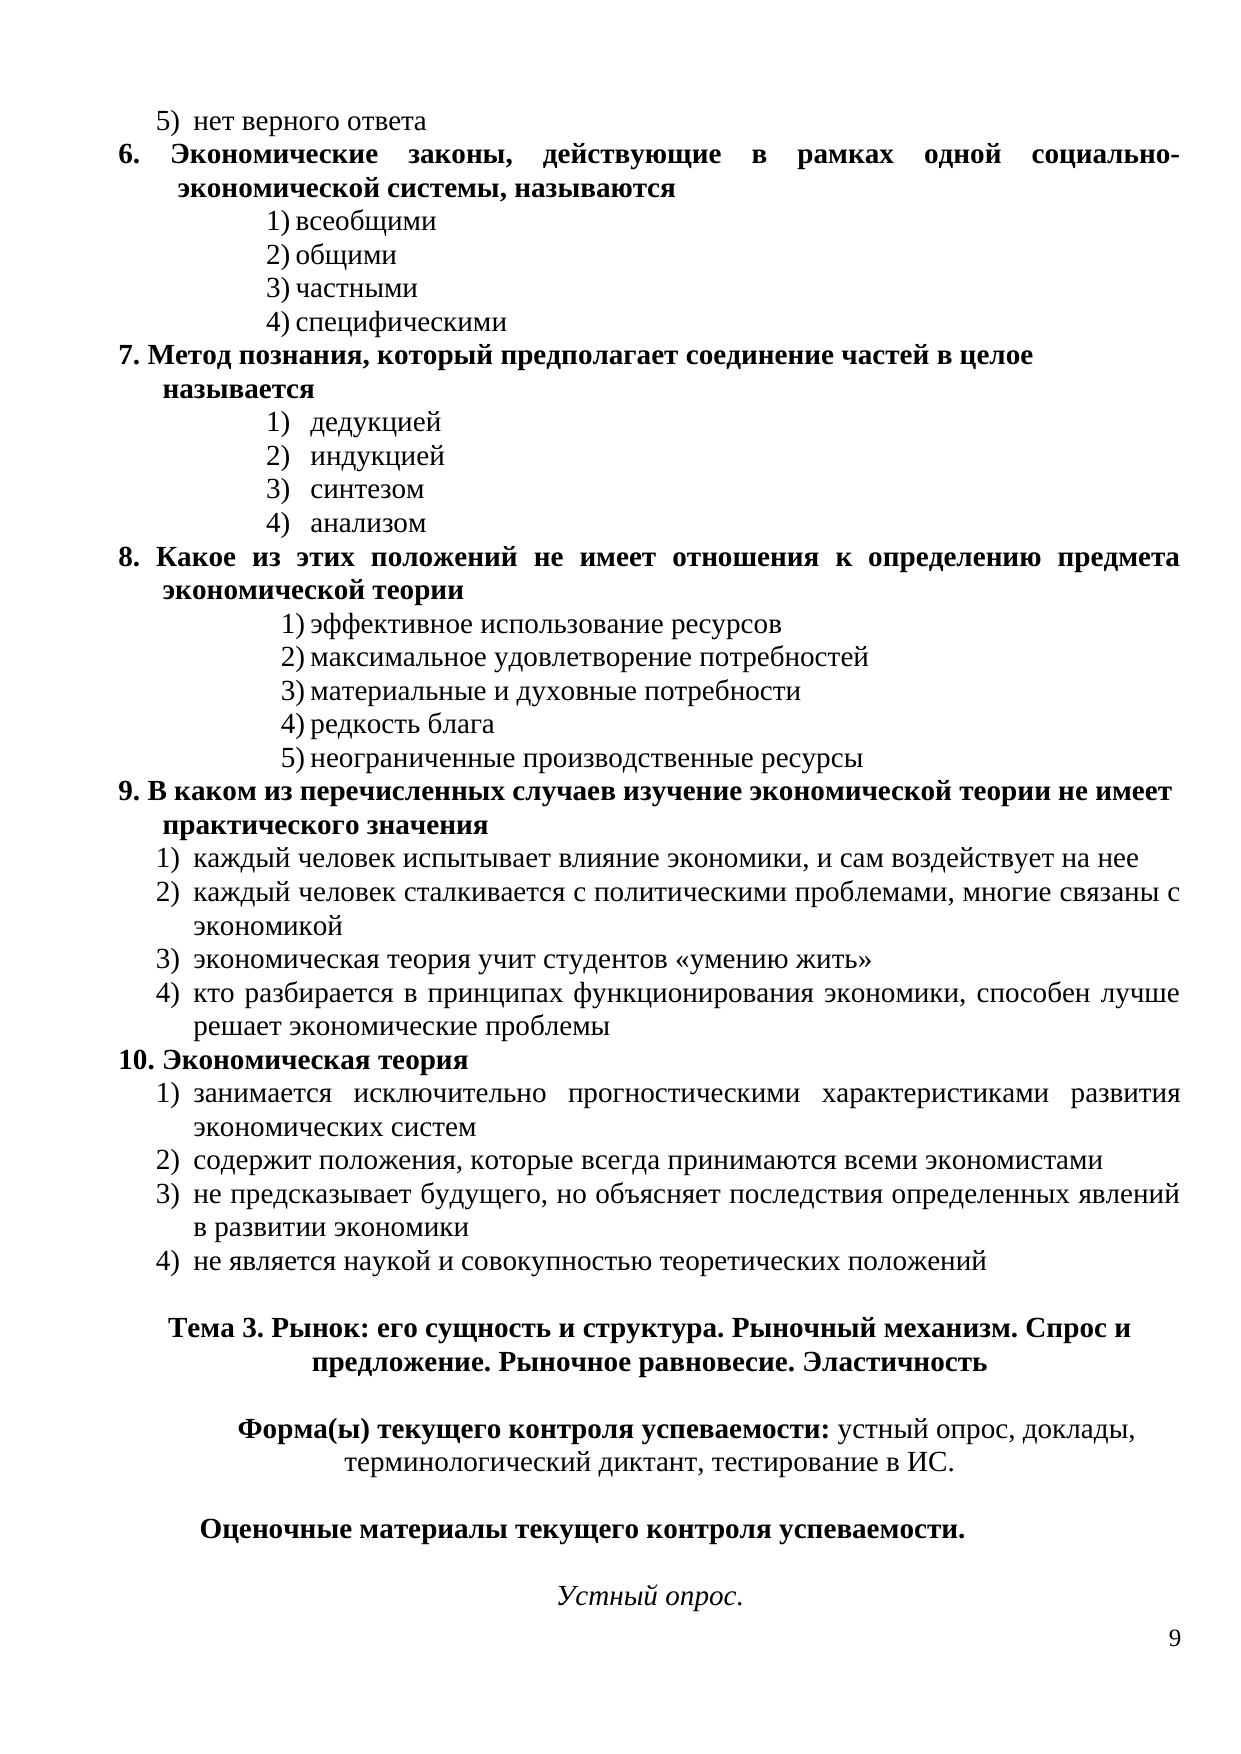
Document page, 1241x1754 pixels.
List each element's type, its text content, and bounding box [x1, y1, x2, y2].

list нет верного ответа [156, 103, 1181, 136]
list кто разбирается в принципах функционирования экономики, способен лучше решает экономические проблемы [156, 975, 1181, 1042]
text 10. Экономическая теория [118, 1042, 1181, 1075]
list индукцией [266, 438, 1181, 472]
list каждый человек испытывает влияние экономики, и сам воздействует на нее [156, 841, 1181, 874]
text 8. Какое из этих положений не имеет отношения к определению предмета экономической теории [118, 539, 1181, 606]
list частными [266, 270, 1181, 304]
list анализом [266, 505, 1181, 539]
list максимальное удовлетворение потребностей [281, 639, 1181, 673]
list экономическая теория учит студентов «умению жить» [156, 941, 1181, 975]
list синтезом [266, 472, 1181, 505]
list эффективное использование ресурсов [281, 606, 1181, 639]
text 7. Метод познания, который предполагает соединение частей в целое называется [118, 337, 1181, 404]
list содержит положения, которые всегда принимаются всеми экономистами [156, 1142, 1181, 1176]
text 9. В каком из перечисленных случаев изучение экономической теории не имеет практического значения [118, 773, 1181, 841]
list всеобщими [266, 203, 1181, 237]
list общими [266, 237, 1181, 270]
list дедукцией [266, 404, 1181, 438]
list материальные и духовные потребности [281, 673, 1181, 706]
list занимается исключительно прогностическими характеристиками развития экономических систем [156, 1075, 1181, 1142]
list не является наукой и совокупностью теоретических положений [156, 1243, 1181, 1277]
list неограниченные производственные ресурсы [281, 740, 1181, 773]
text Тема 3. Рынок: его сущность и структура. Рыночный механизм. Спрос и предложение. Рыночное равновесие. Эластичность [118, 1310, 1181, 1377]
list специфическими [266, 304, 1181, 337]
text 6. Экономические законы, действующие в рамках одной социально-экономической системы, называются [118, 136, 1181, 203]
list каждый человек сталкивается с политическими проблемами, многие связаны с экономикой [156, 874, 1181, 941]
text Устный опрос. [118, 1578, 1181, 1612]
text Оценочные материалы текущего контроля успеваемости. [118, 1511, 1181, 1545]
list не предсказывает будущего, но объясняет последствия определенных явлений в развитии экономики [156, 1176, 1181, 1243]
list редкость блага [281, 706, 1181, 740]
text Форма(ы) текущего контроля успеваемости: устный опрос, доклады, терминологический диктант, тестирование в ИС. [118, 1411, 1181, 1478]
